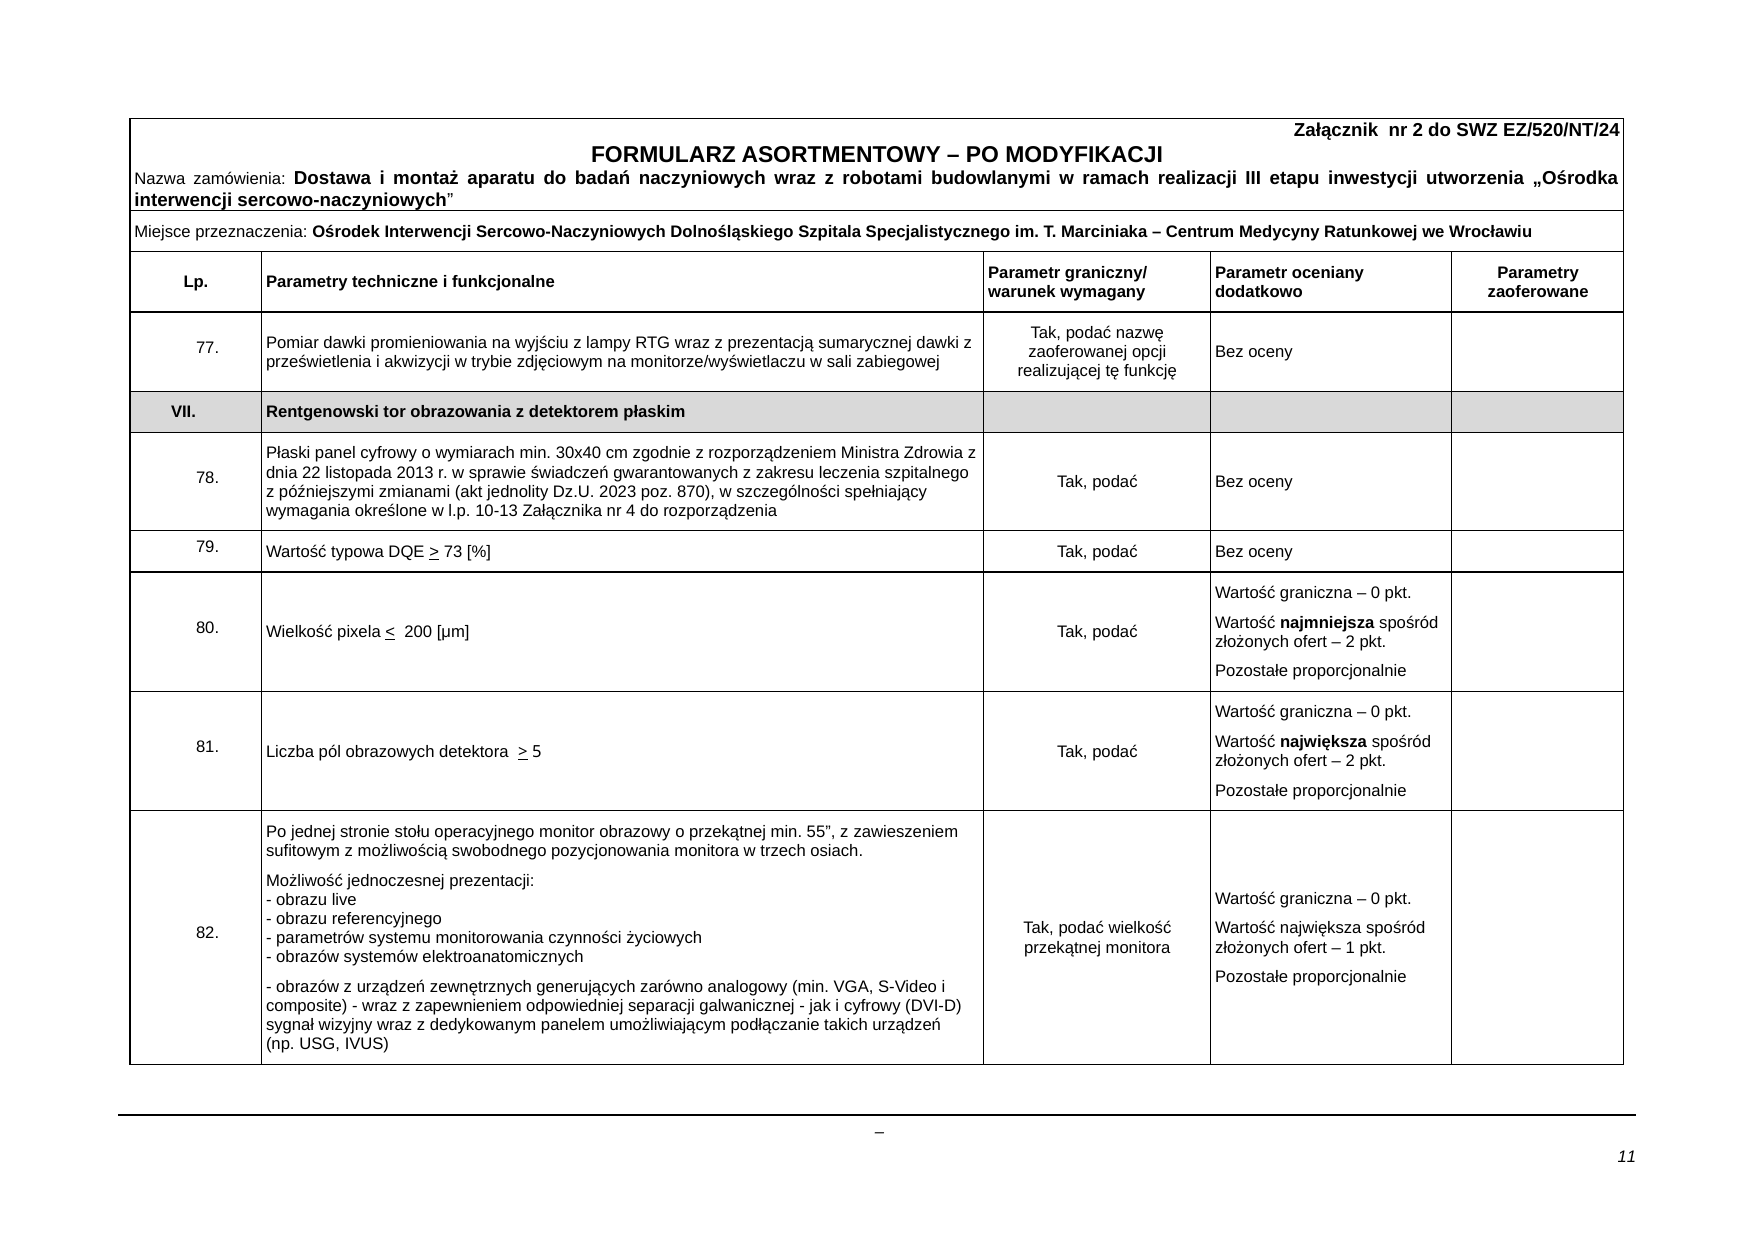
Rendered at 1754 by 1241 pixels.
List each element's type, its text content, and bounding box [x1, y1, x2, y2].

table_cell Bez oceny [1211, 433, 1451, 530]
table_cell Wartość graniczna – 0 pkt. Wartość największa spośród złożonych ofert – 1 pkt. Pozostałe proporcjonalnie [1211, 811, 1451, 1064]
table_cell Płaski panel cyfrowy o wymiarach min. 30x40 cm zgodnie z rozporządzeniem Ministra Zdrowia z dnia 22 listopada 2013 r. w sprawie świadczeń gwarantowanych z zakresu leczenia szpitalnego z późniejszymi zmianami (akt jednolity Dz.U. 2023 poz. 870), w szczególności spełniający wymagania określone w l.p. 10-13 Załącznika nr 4 do rozporządzenia [262, 433, 983, 530]
table_cell Miejsce przeznaczenia: Ośrodek Interwencji Sercowo-Naczyniowych Dolnośląskiego Szpitala Specjalistycznego im. T. Marciniaka – Centrum Medycyny Ratunkowej we Wrocławiu [131, 211, 1623, 251]
table_cell Tak, podać [984, 433, 1210, 530]
table_cell [1452, 392, 1623, 432]
table_cell Parametry zaoferowane [1452, 252, 1623, 311]
table_cell [131, 531, 261, 571]
table_cell [131, 433, 261, 530]
table_cell Pomiar dawki promieniowania na wyjściu z lampy RTG wraz z prezentacją sumarycznej dawki z prześwietlenia i akwizycji w trybie zdjęciowym na monitorze/wyświetlaczu w sali zabiegowej [262, 313, 983, 391]
table_cell Wielkość pixela < 200 [μm] [262, 573, 983, 691]
table_cell [1452, 433, 1623, 530]
table_cell [1452, 313, 1623, 391]
table_header Załącznik nr 2 do SWZ EZ/520/NT/24 FORMULARZ ASORTMENTOWY – PO MODYFIKACJI Nazwa zamówienia: Dostawa i montaż aparatu do badań naczyniowych wraz z robotami budowlanymi w ramach realizacji III etapu inwestycji utworzenia „Ośrodka interwencji sercowo-naczyniowych” [131, 119, 1623, 210]
table_cell Liczba pól obrazowych detektora > 5 [262, 692, 983, 810]
table_cell [1452, 573, 1623, 691]
table_cell Parametr oceniany dodatkowo [1211, 252, 1451, 311]
table_cell [131, 392, 261, 432]
table_cell Wartość typowa DQE > 73 [%] [262, 531, 983, 571]
table_cell Lp. [131, 252, 261, 311]
table_cell [131, 692, 261, 810]
table_cell Bez oceny [1211, 531, 1451, 571]
table_cell Wartość graniczna – 0 pkt. Wartość największa spośród złożonych ofert – 2 pkt. Pozostałe proporcjonalnie [1211, 692, 1451, 810]
table_cell [1211, 392, 1451, 432]
table_cell Tak, podać wielkość przekątnej monitora [984, 811, 1210, 1064]
table_cell Tak, podać [984, 573, 1210, 691]
table_cell [1452, 531, 1623, 571]
table_cell Parametry techniczne i funkcjonalne [262, 252, 983, 311]
table_cell Bez oceny [1211, 313, 1451, 391]
table_cell Tak, podać [984, 531, 1210, 571]
table_cell [131, 573, 261, 691]
table_cell Tak, podać [984, 692, 1210, 810]
table_cell Wartość graniczna – 0 pkt. Wartość najmniejsza spośród złożonych ofert – 2 pkt. Pozostałe proporcjonalnie [1211, 573, 1451, 691]
table_cell Po jednej stronie stołu operacyjnego monitor obrazowy o przekątnej min. 55”, z zawieszeniem sufitowym z możliwością swobodnego pozycjonowania monitora w trzech osiach. Możliwość jednoczesnej prezentacji: - obrazu live - obrazu referencyjnego - parametrów systemu monitorowania czynności życiowych - obrazów systemów elektroanatomicznych - obrazów z urządzeń zewnętrznych generujących zarówno analogowy (min. VGA, S-Video i composite) - wraz z zapewnieniem odpowiedniej separacji galwanicznej - jak i cyfrowy (DVI-D) sygnał wizyjny wraz z dedykowanym panelem umożliwiającym podłączanie takich urządzeń (np. USG, IVUS) [262, 811, 983, 1064]
table_cell [131, 313, 261, 391]
table_cell Tak, podać nazwę zaoferowanej opcji realizującej tę funkcję [984, 313, 1210, 391]
table_cell [1452, 811, 1623, 1064]
table_cell Parametr graniczny/ warunek wymagany [984, 252, 1210, 311]
table_cell [984, 392, 1210, 432]
table_cell Rentgenowski tor obrazowania z detektorem płaskim [262, 392, 983, 432]
table_cell [131, 811, 261, 1064]
table_cell [1452, 692, 1623, 810]
